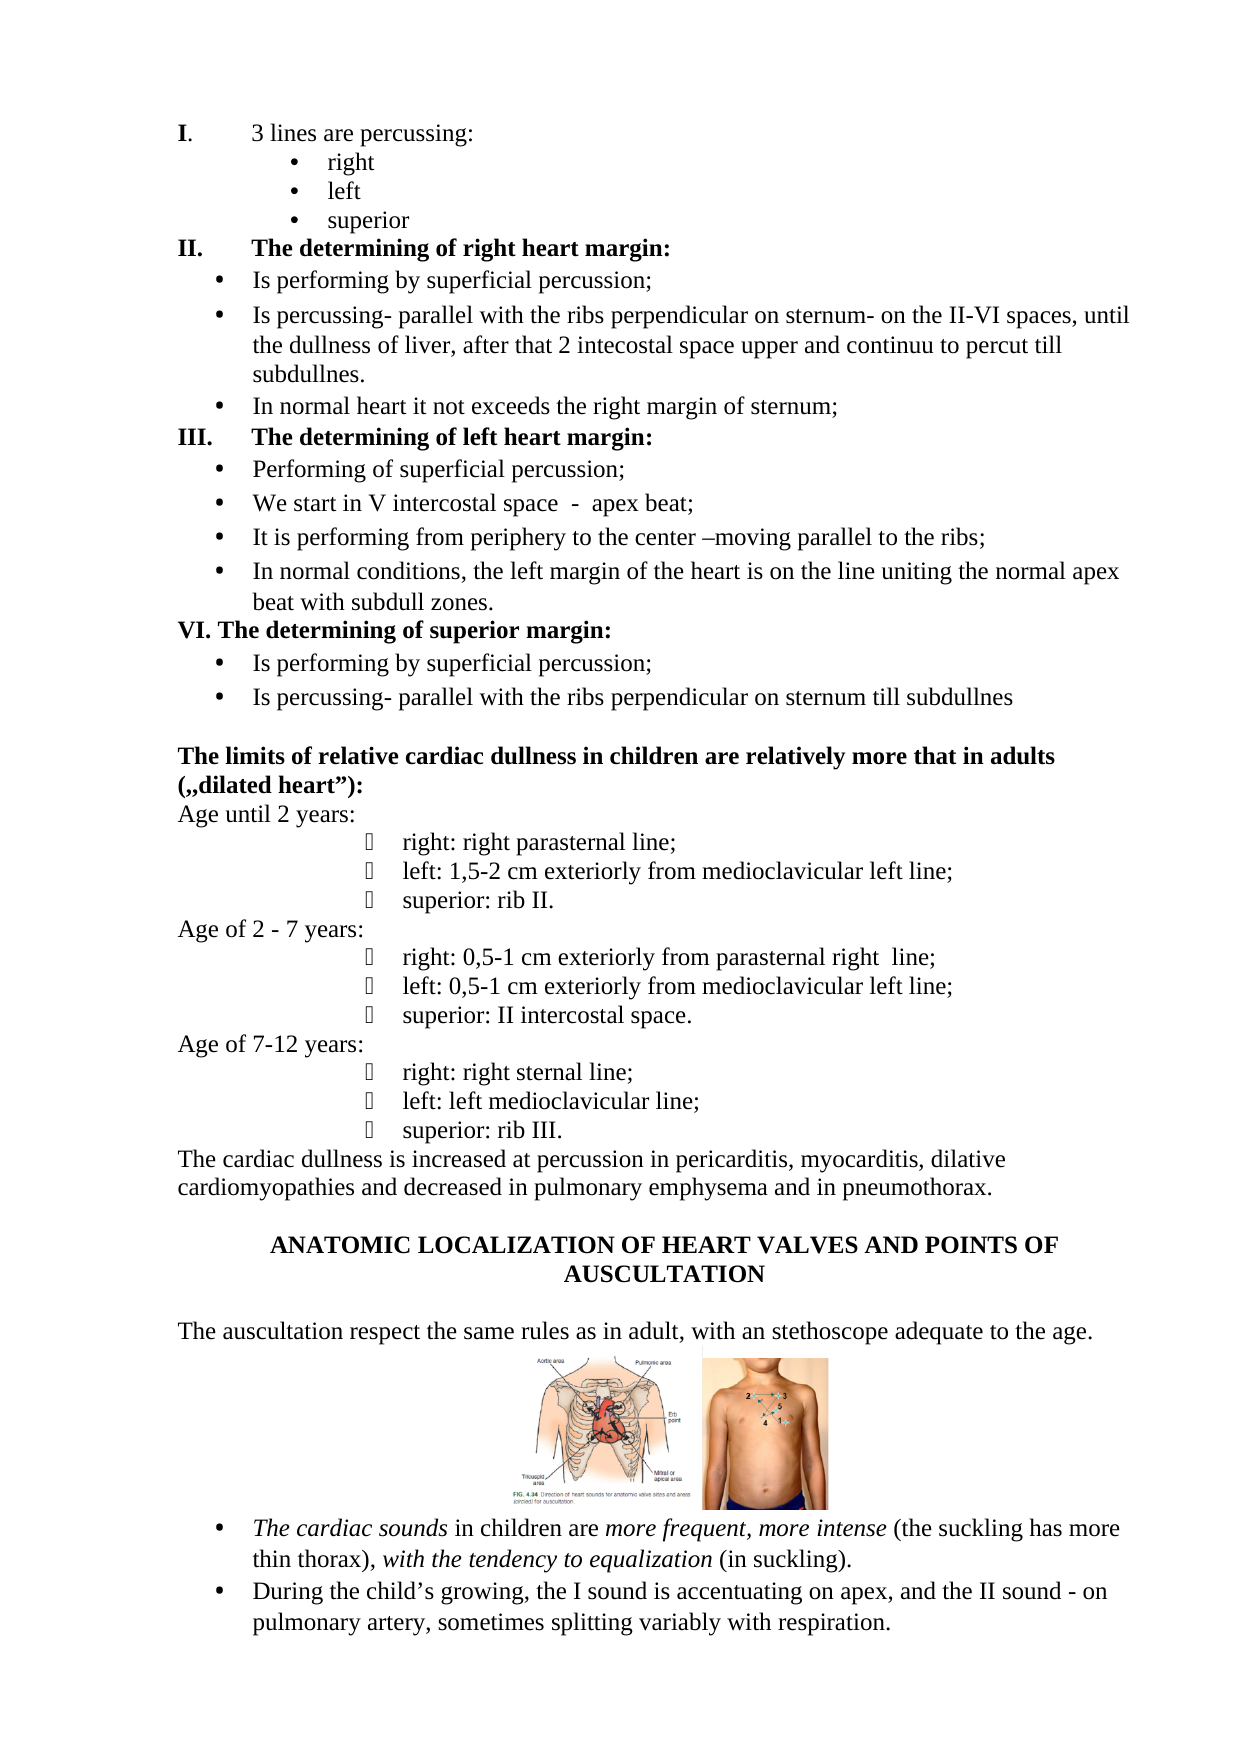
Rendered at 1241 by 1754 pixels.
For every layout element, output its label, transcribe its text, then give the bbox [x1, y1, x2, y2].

list It is performing from periphery to the center –moving parallel to the ribs; [215, 519, 1152, 553]
text I. 3 lines are percussing: [177, 118, 1152, 147]
text Age of 2 - 7 years: [177, 914, 1152, 942]
list Is percussing- parallel with the ribs perpendicular on sternum till subdullnes [215, 678, 1152, 712]
list Is performing by superficial percussion; [215, 644, 1152, 678]
list Is percussing- parallel with the ribs perpendicular on sternum- on the II-VI spaces, until the dullness of liver, after that 2 intecostal space upper and continuu to percut till subdullnes. [215, 296, 1152, 388]
text The limits of relative cardiac dullness in children are relatively more that in adults (,,dilated heart”): [177, 741, 1152, 799]
list In normal heart it not exceeds the right margin of sternum; [215, 388, 1152, 422]
list left: left medioclavicular line; [365, 1086, 1152, 1115]
list right [290, 147, 1152, 176]
list right: right sternal line; [365, 1057, 1152, 1086]
list In normal conditions, the left margin of the heart is on the line uniting the normal apex beat with subdull zones. [215, 553, 1152, 616]
list During the child’s growing, the I sound is accentuating on apex, and the II sound - on pulmonary artery, sometimes splitting variably with respiration. [215, 1573, 1152, 1636]
list The cardiac sounds in children are more frequent, more intense (the suckling has more thin thorax), with the tendency to equalization (in suckling). [215, 1510, 1152, 1573]
list right: 0,5-1 cm exteriorly from parasternal right line; [365, 942, 1152, 971]
list superior: rib II. [365, 885, 1152, 914]
list left: 0,5-1 cm exteriorly from medioclavicular left line; [365, 971, 1152, 1000]
text VI. The determining of superior margin: [177, 616, 1152, 644]
list superior: II intercostal space. [365, 1000, 1152, 1029]
text The auscultation respect the same rules as in adult, with an stethoscope adequate to the age. [177, 1316, 1152, 1345]
list left [290, 176, 1152, 204]
text III. The determining of left heart margin: [177, 422, 1152, 451]
list We start in V intercostal space - apex beat; [215, 485, 1152, 519]
list superior [290, 204, 1152, 233]
list superior: rib III. [365, 1115, 1152, 1144]
text Age of 7-12 years: [177, 1029, 1152, 1057]
text ANATOMIC LOCALIZATION OF HEART VALVES AND POINTS OF AUSCULTATION [177, 1230, 1152, 1287]
text The cardiac dullness is increased at percussion in pericarditis, myocarditis, dilative cardiomyopathies and decreased in pulmonary emphysema and in pneumothorax. [177, 1144, 1152, 1201]
list Is performing by superficial percussion; [215, 262, 1152, 296]
picture [500, 1345, 829, 1510]
list left: 1,5-2 cm exteriorly from medioclavicular left line; [365, 856, 1152, 885]
text Age until 2 years: [177, 799, 1152, 827]
list right: right parasternal line; [365, 827, 1152, 856]
list Performing of superficial percussion; [215, 451, 1152, 485]
text II. The determining of right heart margin: [177, 233, 1152, 262]
